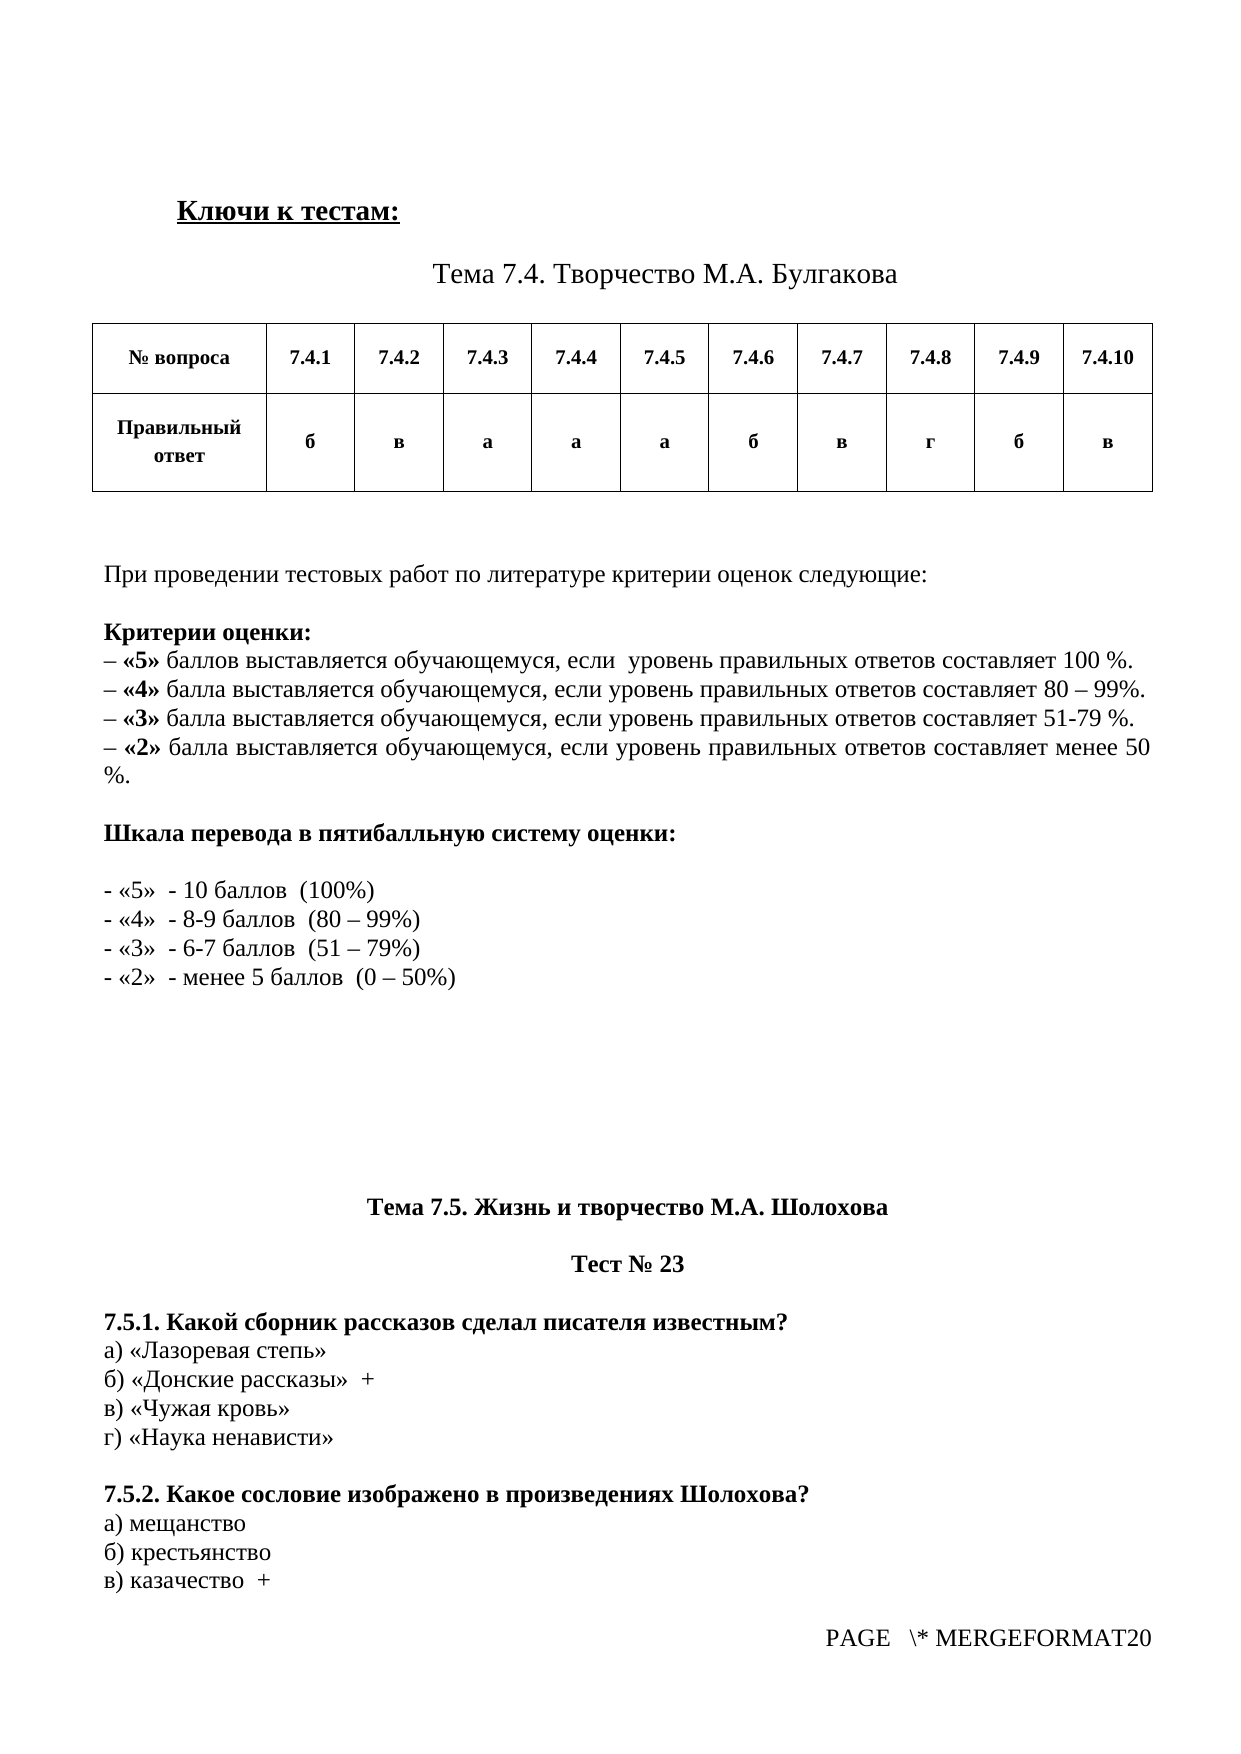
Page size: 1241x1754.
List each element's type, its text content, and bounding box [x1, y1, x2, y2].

text 7.5.2. Какое сословие изображено в произведениях Шолохова? [103, 1479, 1152, 1508]
text в) «Чужая кровь» [103, 1393, 1152, 1422]
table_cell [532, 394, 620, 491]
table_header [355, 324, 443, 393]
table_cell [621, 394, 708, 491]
text Тема 7.5. Жизнь и творчество М.А. Шолохова [103, 1192, 1152, 1220]
text - «4» - 8-9 баллов (80 – 99%) [103, 904, 1152, 933]
text г) «Наука ненависти» [103, 1422, 1152, 1450]
text Критерии оценки: [103, 617, 1152, 645]
text в) казачество + [103, 1565, 1152, 1594]
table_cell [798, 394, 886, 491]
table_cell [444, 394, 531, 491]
text а) «Лазоревая степь» [103, 1335, 1152, 1364]
text – «4» балла выставляется обучающемуся, если уровень правильных ответов составляет 80 – 99%. [103, 674, 1152, 703]
text 7.5.1. Какой сборник рассказов сделал писателя известным? [103, 1307, 1152, 1335]
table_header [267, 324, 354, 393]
text Тема 7.4. Творчество М.А. Булгакова [103, 256, 1152, 289]
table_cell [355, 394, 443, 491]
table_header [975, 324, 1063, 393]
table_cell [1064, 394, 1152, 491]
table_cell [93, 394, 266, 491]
text – «3» балла выставляется обучающемуся, если уровень правильных ответов составляет 51-79 %. [103, 703, 1152, 732]
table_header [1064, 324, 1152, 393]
text б) «Донские рассказы» + [103, 1364, 1152, 1393]
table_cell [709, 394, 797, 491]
text Ключи к тестам: [103, 193, 1152, 226]
text а) мещанство [103, 1508, 1152, 1537]
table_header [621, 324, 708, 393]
text Тест № 23 [103, 1249, 1152, 1278]
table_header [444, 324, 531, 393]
text - «3» - 6-7 баллов (51 – 79%) [103, 933, 1152, 962]
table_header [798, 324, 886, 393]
text При проведении тестовых работ по литературе критерии оценок следующие: [103, 559, 1152, 588]
text Шкала перевода в пятибалльную систему оценки: [103, 818, 1152, 847]
text – «2» балла выставляется обучающемуся, если уровень правильных ответов составляет менее 50 %. [103, 732, 1152, 789]
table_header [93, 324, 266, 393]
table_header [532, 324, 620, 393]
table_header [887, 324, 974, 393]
text б) крестьянство [103, 1537, 1152, 1565]
text – «5» баллов выставляется обучающемуся, если уровень правильных ответов составляет 100 %. [103, 645, 1152, 674]
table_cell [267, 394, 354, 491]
text - «5» - 10 баллов (100%) [103, 875, 1152, 904]
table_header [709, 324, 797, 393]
text - «2» - менее 5 баллов (0 – 50%) [103, 962, 1152, 990]
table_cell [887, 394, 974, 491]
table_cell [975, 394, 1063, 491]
